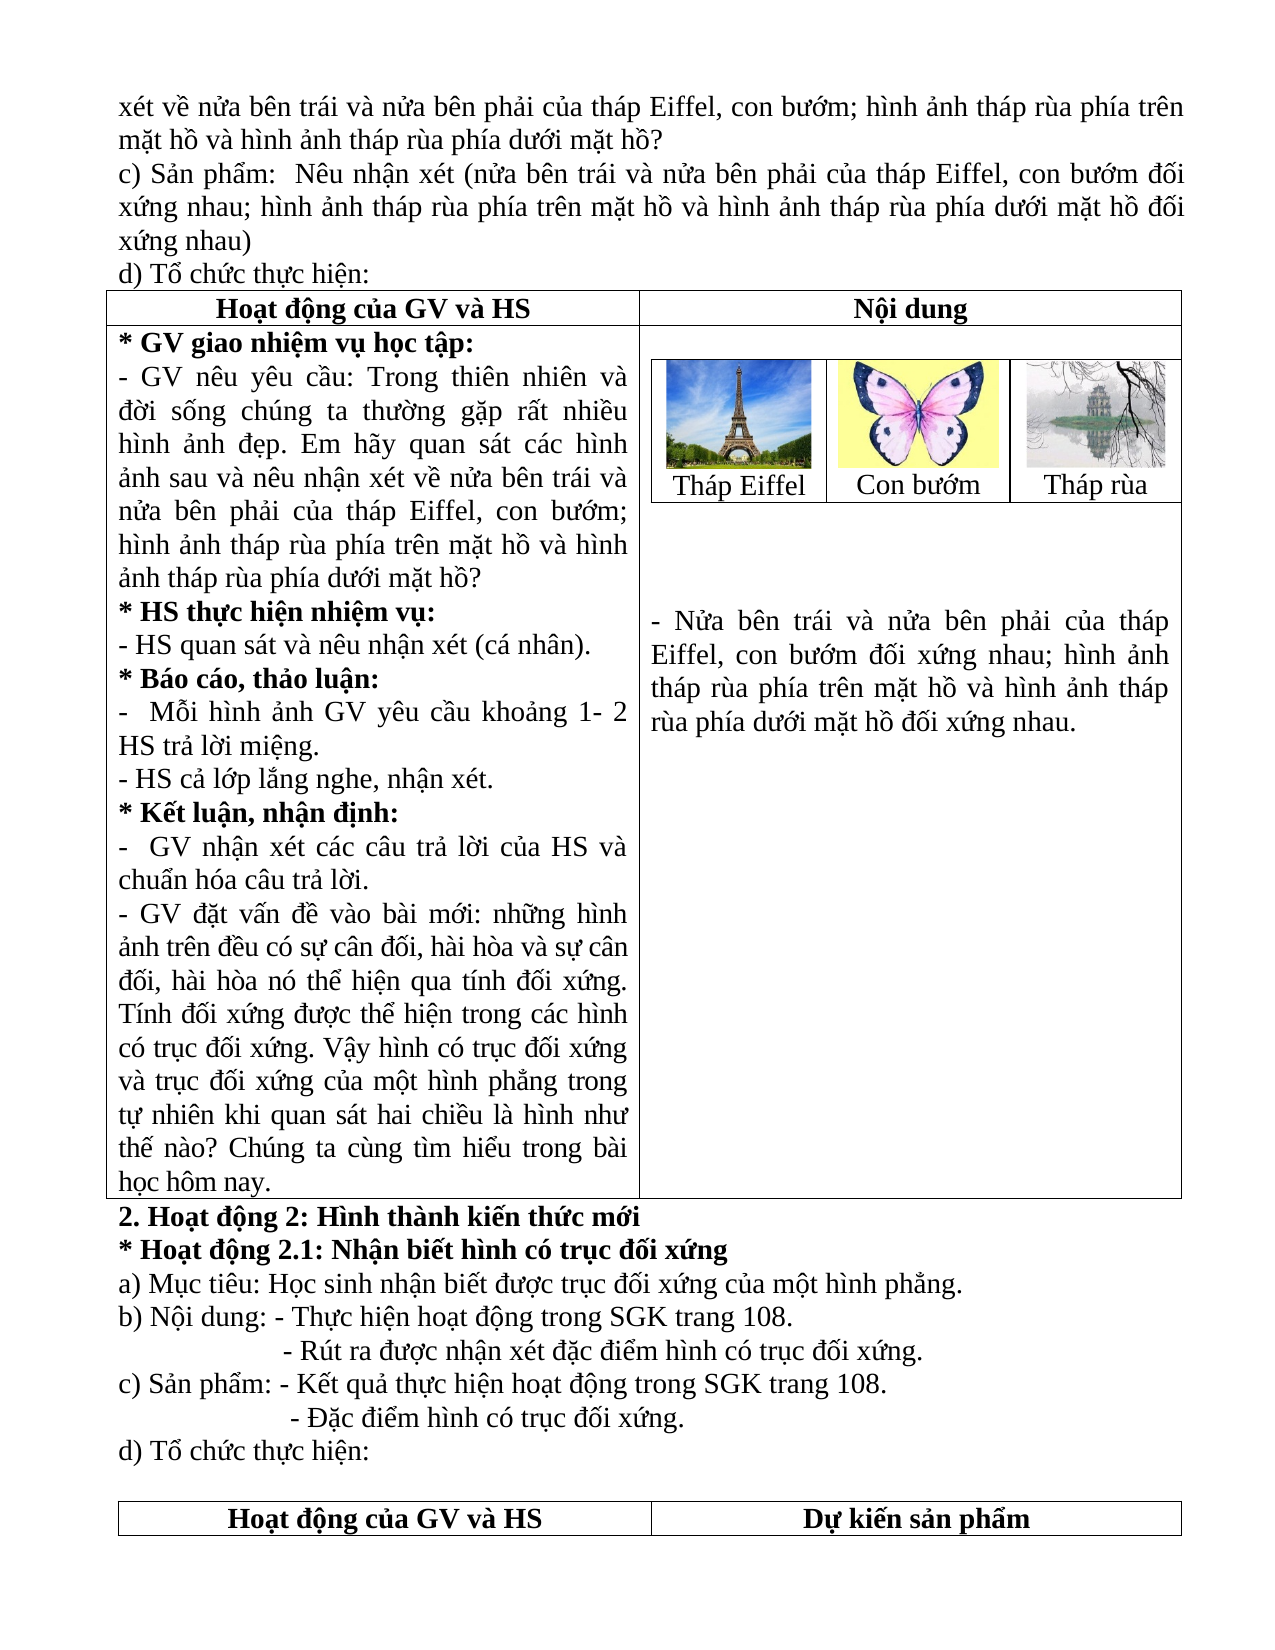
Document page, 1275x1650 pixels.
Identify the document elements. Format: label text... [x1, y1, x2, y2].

picture [838, 360, 999, 468]
table_cell - Nửa bên trái và nửa bên phải của tháp Eiffel, con bướm đối xứng nhau; hình ảnh tháp rùa phía trên mặt hồ và hình ảnh tháp rùa phía dưới mặt hồ đối xứng nhau. [640, 326, 1181, 1198]
text d) Tổ chức thực hiện: [118, 256, 1186, 290]
picture [1025, 360, 1166, 468]
table_header Hoạt động của GV và HS [107, 291, 639, 324]
text c) Sản phẩm: - Kết quả thực hiện hoạt động trong SGK trang 108. [118, 1366, 1186, 1400]
table_cell * GV giao nhiệm vụ học tập: - GV nêu yêu cầu: Trong thiên nhiên và đời sống chúng ta thường gặp rất nhiều hình ảnh đẹp. Em hãy quan sát các hình ảnh sau và nêu nhận xét về nửa bên trái và nửa bên phải của tháp Eiffel, con bướm; hình ảnh tháp rùa phía trên mặt hồ và hình ảnh tháp rùa phía dưới mặt hồ? * HS thực hiện nhiệm vụ: - HS quan sát và nêu nhận xét (cá nhân). * Báo cáo, thảo luận: - Mỗi hình ảnh GV yêu cầu khoảng 1- 2 HS trả lời miệng. - HS cả lớp lắng nghe, nhận xét. * Kết luận, nhận định: - GV nhận xét các câu trả lời của HS và chuẩn hóa câu trả lời. - GV đặt vấn đề vào bài mới: những hình ảnh trên đều có sự cân đối, hài hòa và sự cân đối, hài hòa nó thể hiện qua tính đối xứng. Tính đối xứng được thể hiện trong các hình có trục đối xứng. Vậy hình có trục đối xứng và trục đối xứng của một hình phẳng trong tự nhiên khi quan sát hai chiều là hình như thế nào? Chúng ta cùng tìm hiểu trong bài học hôm nay. [107, 326, 639, 1198]
text xét về nửa bên trái và nửa bên phải của tháp Eiffel, con bướm; hình ảnh tháp rùa phía trên mặt hồ và hình ảnh tháp rùa phía dưới mặt hồ? [118, 89, 1186, 156]
table_header Nội dung [640, 291, 1181, 324]
text * Hoạt động 2.1: Nhận biết hình có trục đối xứng [118, 1232, 1186, 1266]
table_header Hoạt động của GV và HS [119, 1502, 651, 1535]
text - Đặc điểm hình có trục đối xứng. [193, 1400, 1186, 1433]
table_header Dự kiến sản phẩm [652, 1502, 1181, 1535]
text b) Nội dung: - Thực hiện hoạt động trong SGK trang 108. [118, 1299, 1186, 1333]
text c) Sản phẩm: Nêu nhận xét (nửa bên trái và nửa bên phải của tháp Eiffel, con bướm đối xứng nhau; hình ảnh tháp rùa phía trên mặt hồ và hình ảnh tháp rùa phía dưới mặt hồ đối xứng nhau) [118, 156, 1186, 256]
text a) Mục tiêu: Học sinh nhận biết được trục đối xứng của một hình phẳng. [118, 1266, 1186, 1299]
text d) Tổ chức thực hiện: [118, 1433, 1186, 1467]
picture [666, 360, 812, 469]
text 2. Hoạt động 2: Hình thành kiến thức mới [118, 1199, 1186, 1232]
text - Rút ra được nhận xét đặc điểm hình có trục đối xứng. [193, 1333, 1186, 1366]
